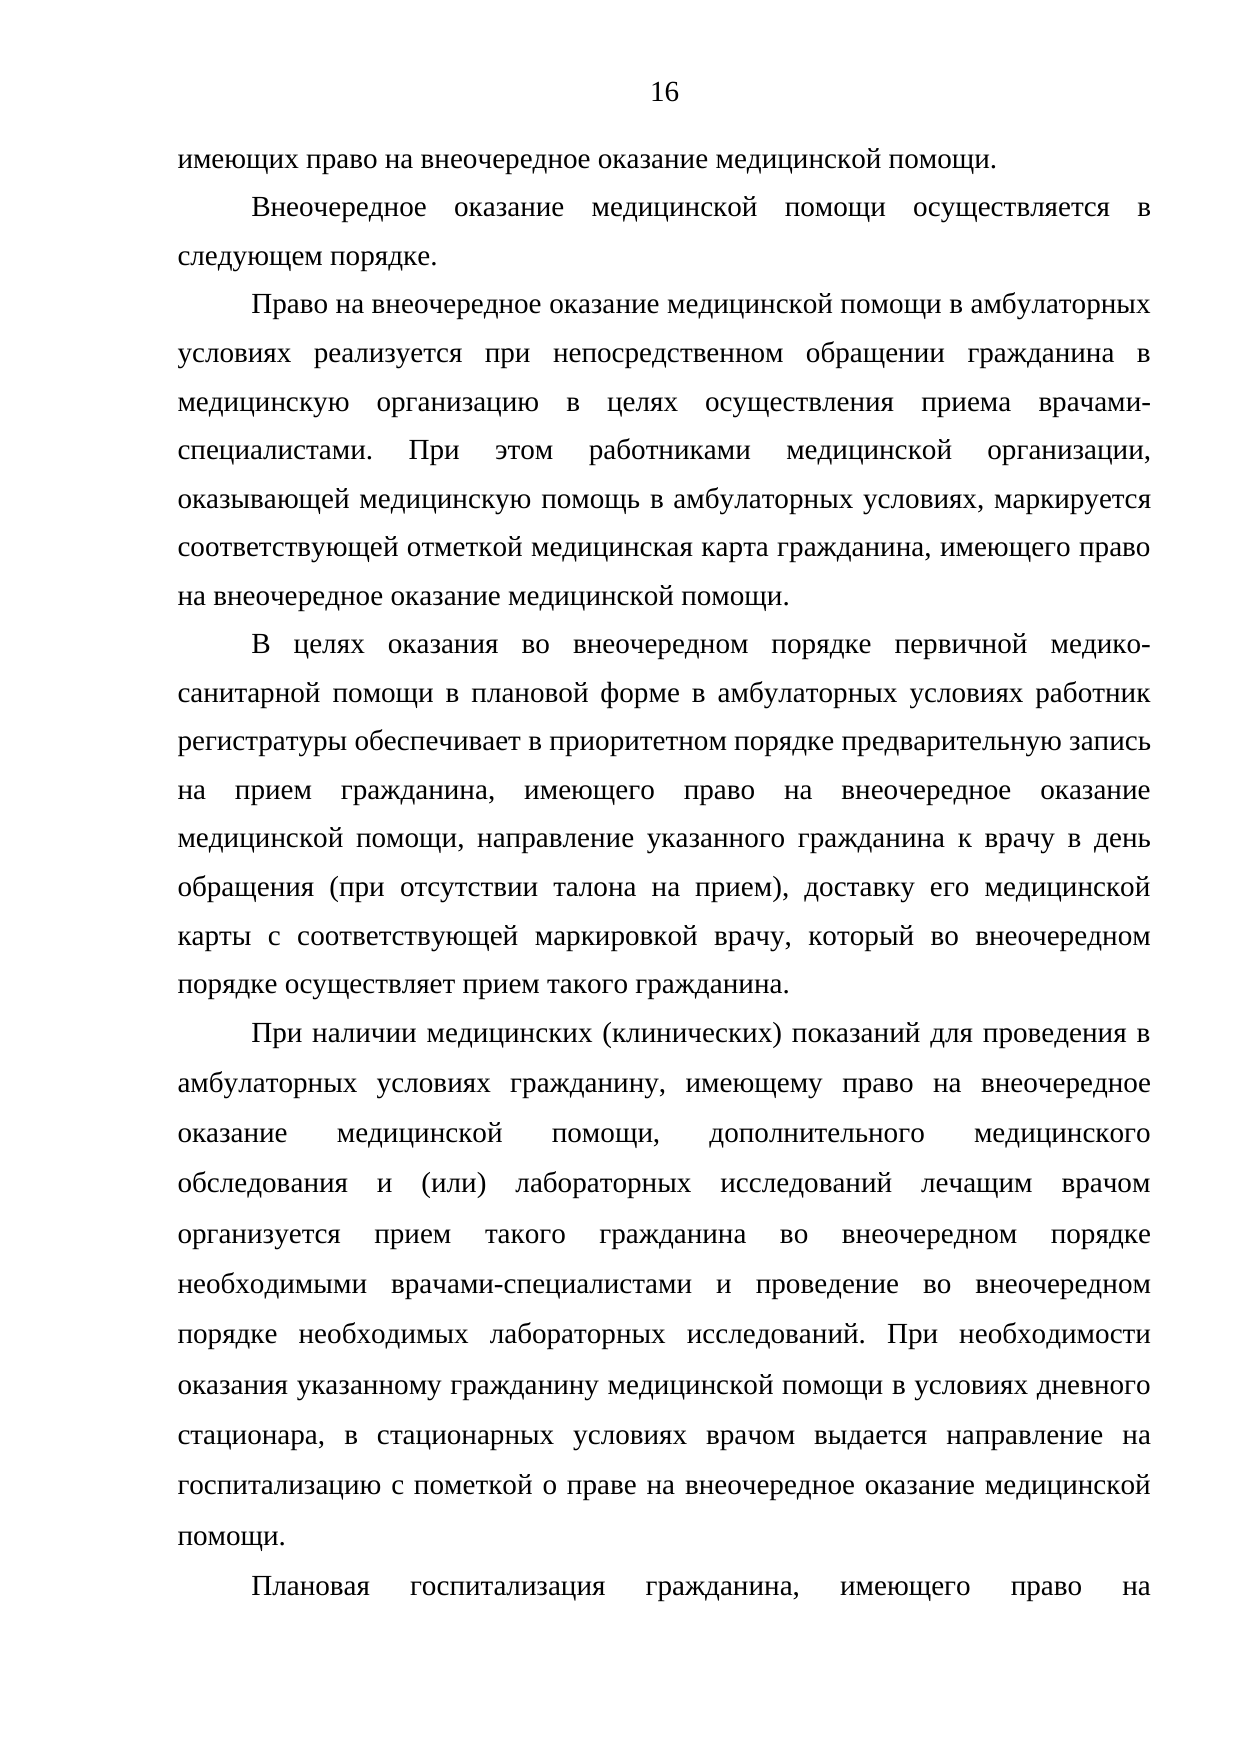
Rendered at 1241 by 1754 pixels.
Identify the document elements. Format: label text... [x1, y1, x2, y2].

text При наличии медицинских (клинических) показаний для проведения в амбулаторных условиях гражданину, имеющему право на внеочередное оказание медицинской помощи, дополнительного медицинского обследования и (или) лабораторных исследований лечащим врачом организуется прием такого гражданина во внеочередном порядке необходимыми врачами-специалистами и проведение во внеочередном порядке необходимых лабораторных исследований. При необходимости оказания указанному гражданину медицинской помощи в условиях дневного стационара, в стационарных условиях врачом выдается направление на госпитализацию с пометкой о праве на внеочередное оказание медицинской помощи. [177, 1015, 1152, 1551]
text В целях оказания во внеочередном порядке первичной медико-санитарной помощи в плановой форме в амбулаторных условиях работник регистратуры обеспечивает в приоритетном порядке предварительную запись на прием гражданина, имеющего право на внеочередное оказание медицинской помощи, направление указанного гражданина к врачу в день обращения (при отсутствии талона на прием), доставку его медицинской карты с соответствующей маркировкой врачу, который во внеочередном порядке осуществляет прием такого гражданина. [177, 626, 1152, 1000]
text Право на внеочередное оказание медицинской помощи в амбулаторных условиях реализуется при непосредственном обращении гражданина в медицинскую организацию в целях осуществления приема врачами-специалистами. При этом работниками медицинской организации, оказывающей медицинскую помощь в амбулаторных условиях, маркируется соответствующей отметкой медицинская карта гражданина, имеющего право на внеочередное оказание медицинской помощи. [177, 287, 1152, 611]
text Внеочередное оказание медицинской помощи осуществляется в следующем порядке. [177, 189, 1152, 272]
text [177, 141, 1152, 174]
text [177, 1568, 1152, 1602]
